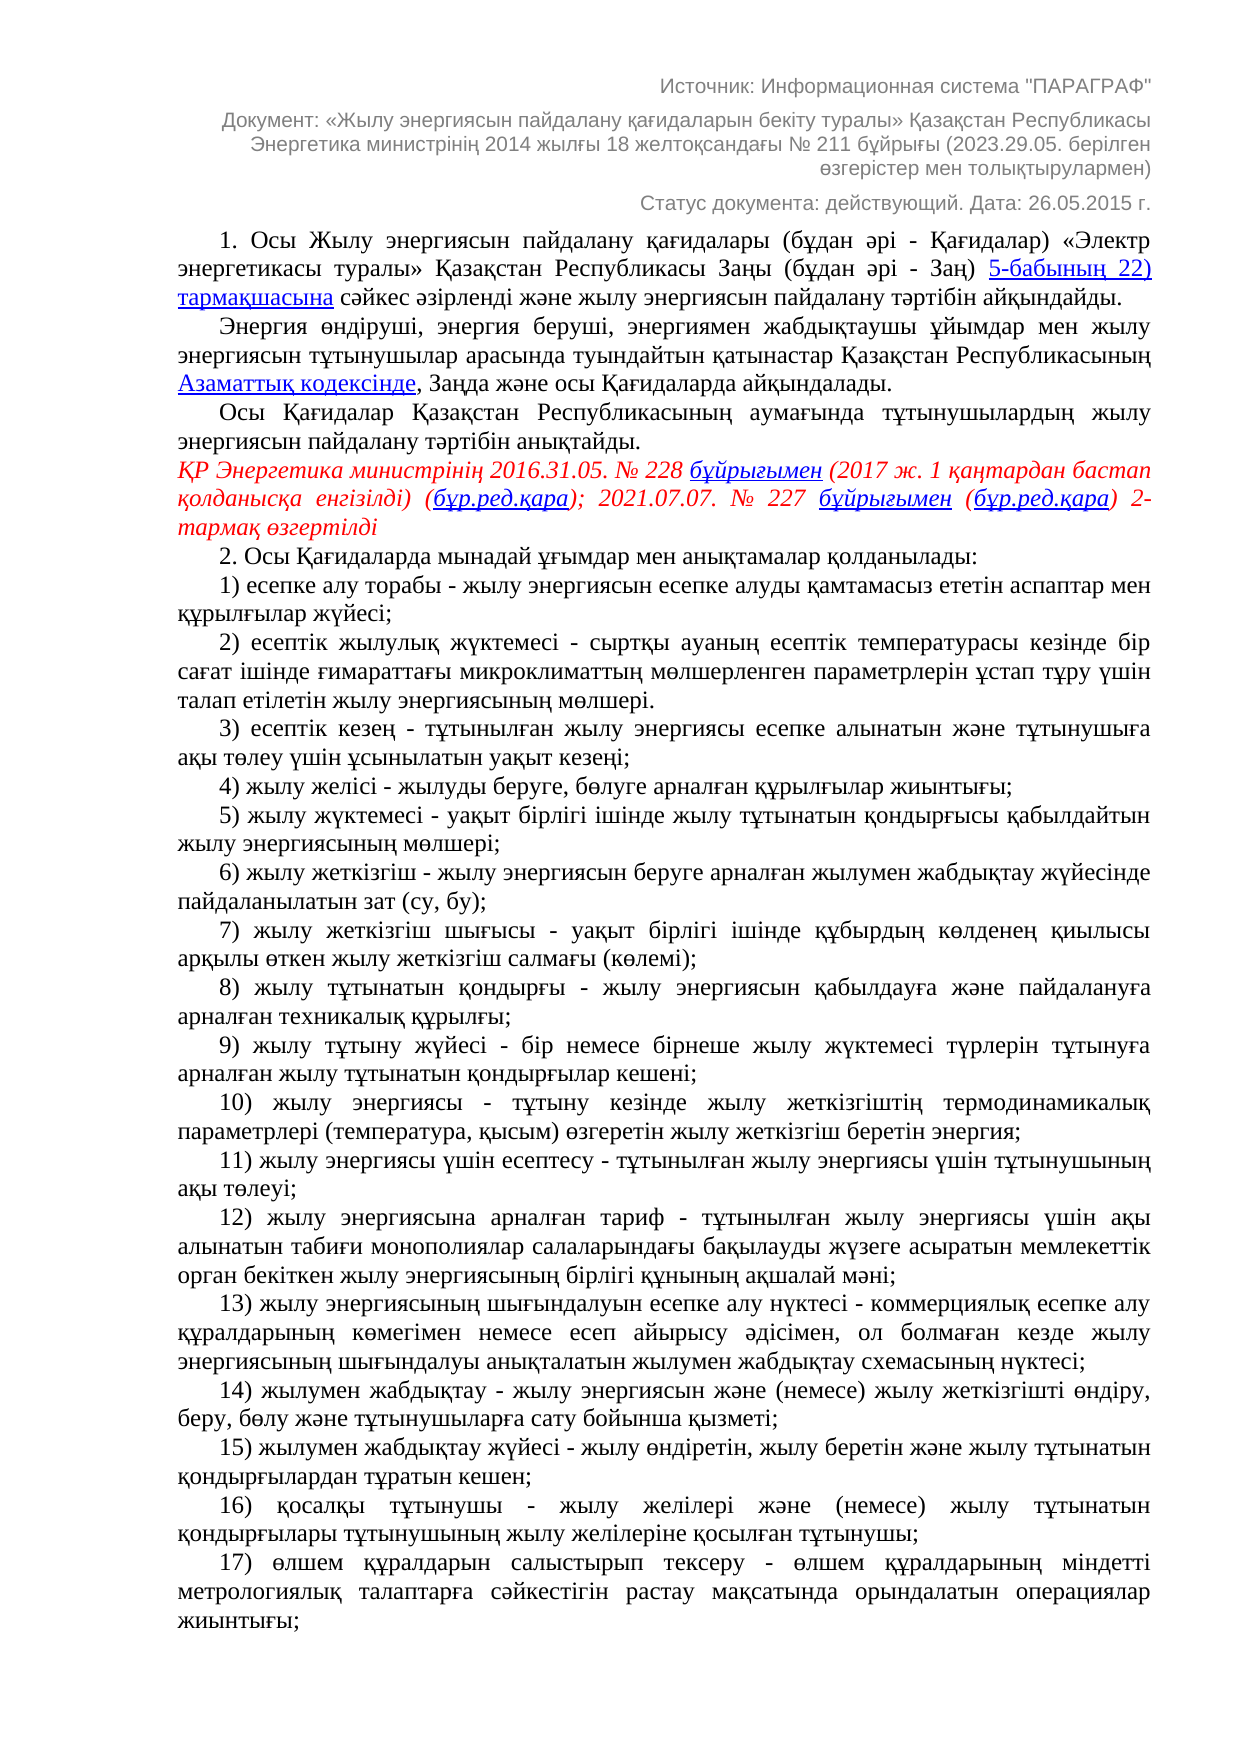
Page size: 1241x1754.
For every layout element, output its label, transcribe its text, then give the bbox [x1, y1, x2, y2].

text Энергия өндіруші, энергия беруші, энергиямен жабдықтаушы ұйымдар мен жылу энергиясын тұтынушылар арасында туындайтын қатынастар Қазақстан Республикасының Азаматтық кодексінде, Заңда және осы Қағидаларда айқындалады. [177, 311, 1152, 397]
text Осы Қағидалар Қазақстан Республикасының аумағында тұтынушылардың жылу энергиясын пайдалану тәртібін анықтайды. [177, 397, 1152, 455]
text 10) жылу энергиясы - тұтыну кезінде жылу жеткізгіштің термодинамикалық параметрлері (температура, қысым) өзгеретін жылу жеткізгіш беретін энергия; [177, 1087, 1152, 1145]
text 1. Осы Жылу энергиясын пайдалану қағидалары (бұдан әрі - Қағидалар) «Электр энергетикасы туралы» Қазақстан Республикасы Заңы (бұдан әрі - Заң) 5-бабының 22) тармақшасына сәйкес әзірленді және жылу энергиясын пайдалану тәртібін айқындайды. [177, 225, 1152, 311]
text 5) жылу жүктемесі - уақыт бірлігі ішінде жылу тұтынатын қондырғысы қабылдайтын жылу энергиясының мөлшері; [177, 800, 1152, 857]
text 12) жылу энергиясына арналған тариф - тұтынылған жылу энергиясы үшін ақы алынатын табиғи монополиялар салаларындағы бақылауды жүзеге асыратын мемлекеттік орган бекіткен жылу энергиясының бірлігі құнының ақшалай мәні; [177, 1202, 1152, 1288]
text 14) жылумен жабдықтау - жылу энергиясын және (немесе) жылу жеткізгішті өндіру, беру, бөлу және тұтынушыларға сату бойынша қызметі; [177, 1375, 1152, 1432]
text 9) жылу тұтыну жүйесі - бір немесе бірнеше жылу жүктемесі түрлерін тұтынуға арналған жылу тұтынатын қондырғылар кешені; [177, 1030, 1152, 1087]
text 15) жылумен жабдықтау жүйесі - жылу өндіретін, жылу беретін және жылу тұтынатын қондырғылардан тұратын кешен; [177, 1432, 1152, 1490]
text 3) есептік кезең - тұтынылған жылу энергиясы есепке алынатын және тұтынушыға ақы төлеу үшін ұсынылатын уақыт кезеңі; [177, 713, 1152, 771]
text 4) жылу желісі - жылуды беруге, бөлуге арналған құрылғылар жиынтығы; [177, 771, 1152, 800]
text 11) жылу энергиясы үшін есептесу - тұтынылған жылу энергиясы үшін тұтынушының ақы төлеуі; [177, 1145, 1152, 1202]
text 6) жылу жеткізгіш - жылу энергиясын беруге арналған жылумен жабдықтау жүйесінде пайдаланылатын зат (су, бу); [177, 857, 1152, 915]
text 1) есепке алу торабы - жылу энергиясын есепке алуды қамтамасыз ететін аспаптар мен құрылғылар жүйесі; [177, 570, 1152, 627]
text 8) жылу тұтынатын қондырғы - жылу энергиясын қабылдауға және пайдалануға арналған техникалық құрылғы; [177, 972, 1152, 1030]
text ҚР Энергетика министрінің 2016.31.05. № 228 бұйрығымен (2017 ж. 1 қаңтардан бастап қолданысқа енгізілді) (бұр.ред.қара); 2021.07.07. № 227 бұйрығымен (бұр.ред.қара) 2-тармақ өзгертілді [177, 455, 1152, 541]
text 17) өлшем құралдарын салыстырып тексеру - өлшем құралдарының міндетті метрологиялық талаптарға сәйкестігін растау мақсатында орындалатын операциялар жиынтығы; [177, 1547, 1152, 1633]
text 2. Осы Қағидаларда мынадай ұғымдар мен анықтамалар қолданылады: [177, 541, 1152, 570]
text 7) жылу жеткізгіш шығысы - уақыт бірлігі ішінде құбырдың көлденең қиылысы арқылы өткен жылу жеткізгіш салмағы (көлемі); [177, 915, 1152, 972]
text 16) қосалқы тұтынушы - жылу желілері және (немесе) жылу тұтынатын қондырғылары тұтынушының жылу желілеріне қосылған тұтынушы; [177, 1490, 1152, 1547]
text 13) жылу энергиясының шығындалуын есепке алу нүктесі - коммерциялық есепке алу құралдарының көмегімен немесе есеп айырысу әдісімен, ол болмаған кезде жылу энергиясының шығындалуы анықталатын жылумен жабдықтау схемасының нүктесі; [177, 1288, 1152, 1375]
text 2) есептік жылулық жүктемесі - сыртқы ауаның есептік температурасы кезінде бір сағат ішінде ғимараттағы микроклиматтың мөлшерленген параметрлерін ұстап тұру үшін талап етілетін жылу энергиясының мөлшері. [177, 627, 1152, 713]
